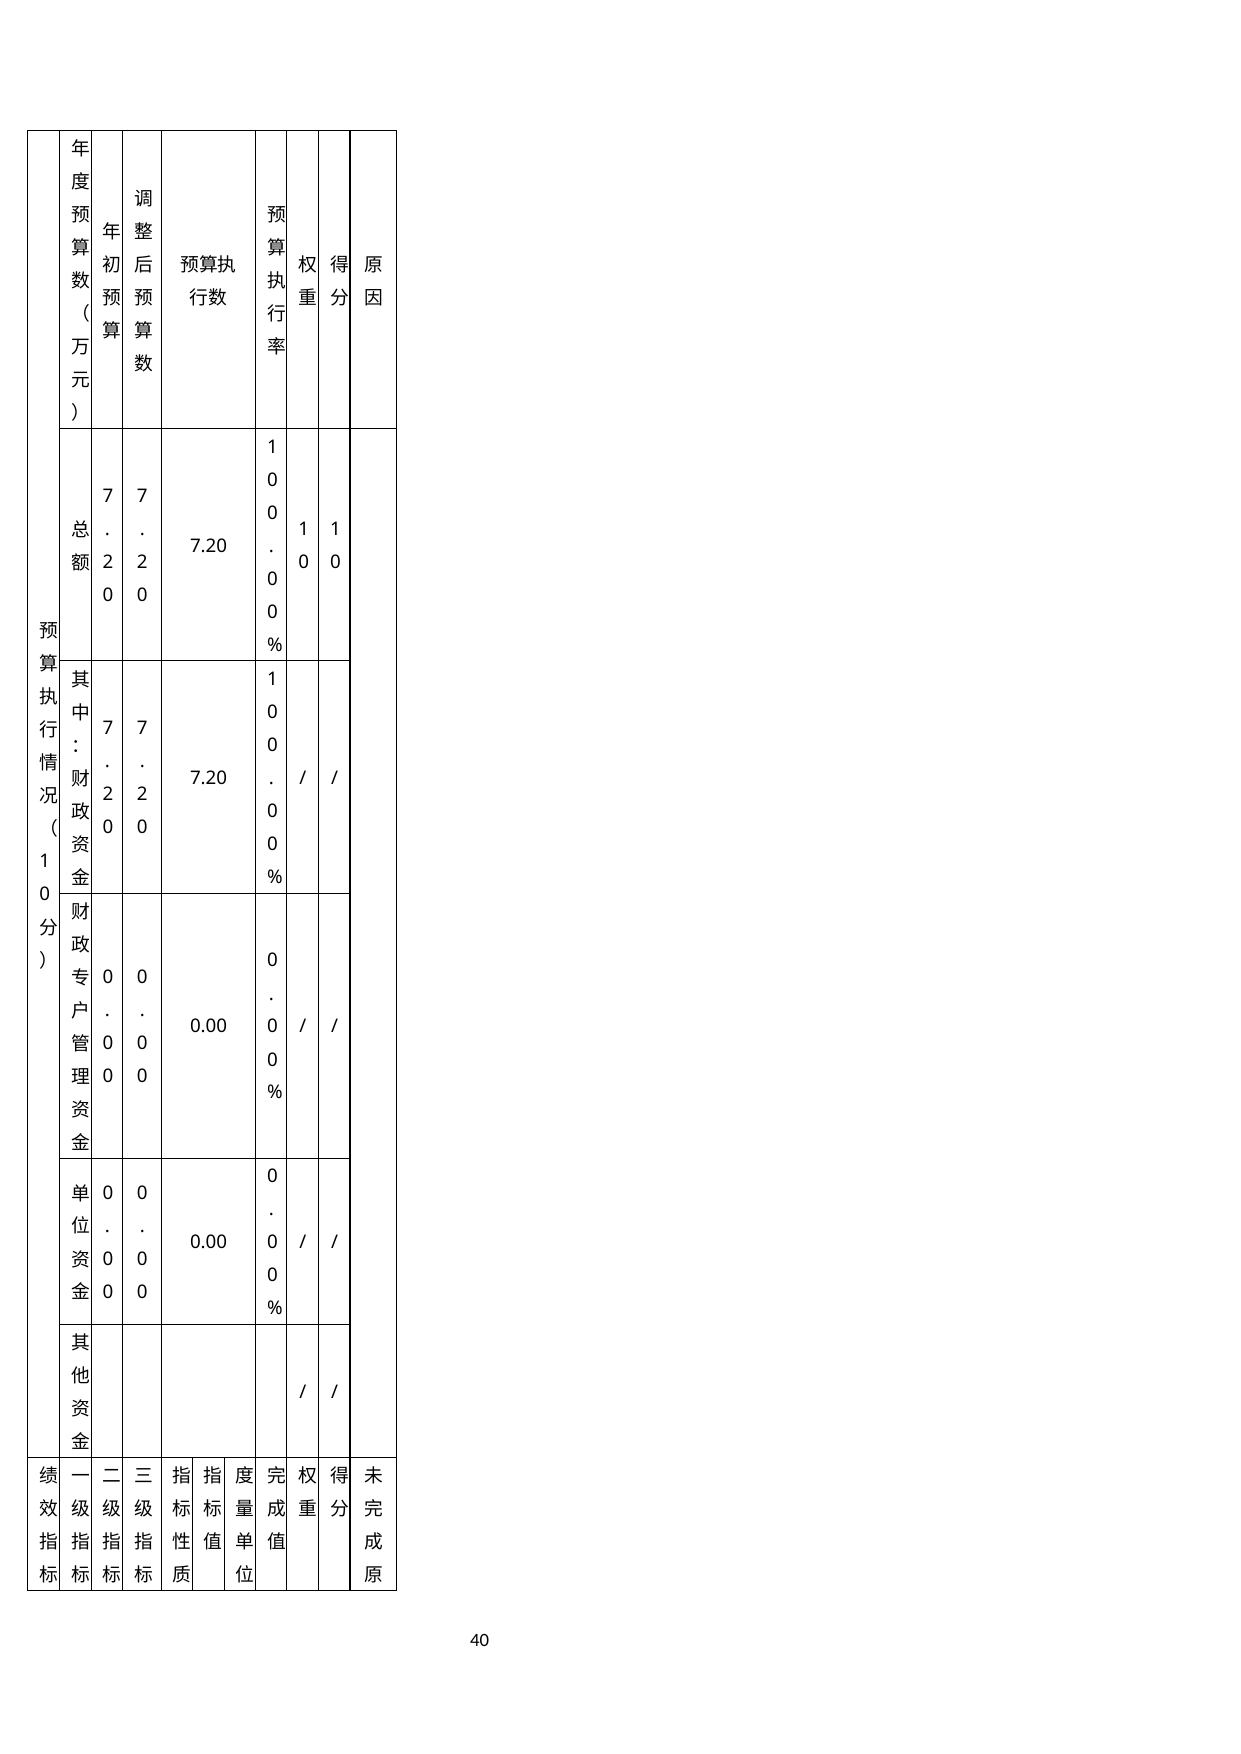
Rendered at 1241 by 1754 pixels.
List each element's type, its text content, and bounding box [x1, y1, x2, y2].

table_cell / [319, 894, 349, 1158]
table_cell 0.00% [256, 894, 286, 1158]
table_cell 7.20 [123, 661, 161, 892]
table_cell 单位资金 [60, 1159, 91, 1324]
table_cell 原因 [351, 131, 396, 428]
table_cell 年初预算 [92, 131, 122, 428]
table_cell 年度预算数（万元） [60, 131, 91, 428]
table_cell 调整后预算数 [123, 131, 161, 428]
table_cell 其中：财政资金 [60, 661, 91, 892]
table_cell / [287, 1325, 318, 1457]
table_cell [351, 429, 396, 1457]
table_cell / [287, 661, 318, 892]
table_cell 0.00% [256, 1159, 286, 1324]
table_cell 100.00% [256, 429, 286, 660]
table_cell [162, 1325, 255, 1457]
table_cell 7.20 [162, 429, 255, 660]
table_cell 0.00 [92, 894, 122, 1158]
table_cell 10 [319, 429, 349, 660]
table_cell 一级指标 [60, 1458, 91, 1590]
table_cell [123, 1325, 161, 1457]
table_cell 财政专户管理资金 [60, 894, 91, 1158]
table_cell / [319, 1325, 349, 1457]
table_cell / [319, 1159, 349, 1324]
table_cell 得分 [319, 131, 349, 428]
table_cell / [287, 894, 318, 1158]
table_cell 三级指标 [123, 1458, 161, 1590]
table_cell 7.20 [92, 661, 122, 892]
table_cell 权重 [287, 131, 318, 428]
table_cell 0.00 [92, 1159, 122, 1324]
table_cell 0.00 [123, 894, 161, 1158]
table_cell / [319, 661, 349, 892]
table_cell 其他资金 [60, 1325, 91, 1457]
table_cell 权重 [287, 1458, 318, 1590]
table_cell 预算执行率 [256, 131, 286, 428]
table_cell 指标性质 [162, 1458, 192, 1590]
table_cell 总额 [60, 429, 91, 660]
table_cell 得分 [319, 1458, 349, 1590]
table_cell 10 [287, 429, 318, 660]
table_cell 0.00 [123, 1159, 161, 1324]
table_cell 7.20 [162, 661, 255, 892]
table_cell 0.00 [162, 1159, 255, 1324]
table_cell 绩效指标（90分） [28, 1458, 59, 1590]
table_cell [256, 1325, 286, 1457]
table_cell 0.00 [162, 894, 255, 1158]
table_cell 指标值 [193, 1458, 224, 1590]
table_cell 100.00% [256, 661, 286, 892]
table_cell 未完成原因分析 [351, 1458, 396, 1590]
table_cell 预算执行数 [162, 131, 255, 428]
table_cell 7.20 [92, 429, 122, 660]
table_cell [92, 1325, 122, 1457]
table_cell 完成值 [256, 1458, 286, 1590]
table_cell 二级指标 [92, 1458, 122, 1590]
table_cell / [287, 1159, 318, 1324]
table_cell 度量单位 [225, 1458, 255, 1590]
table_cell 7.20 [123, 429, 161, 660]
table_cell 预算执行情况（10分） [28, 131, 59, 1457]
